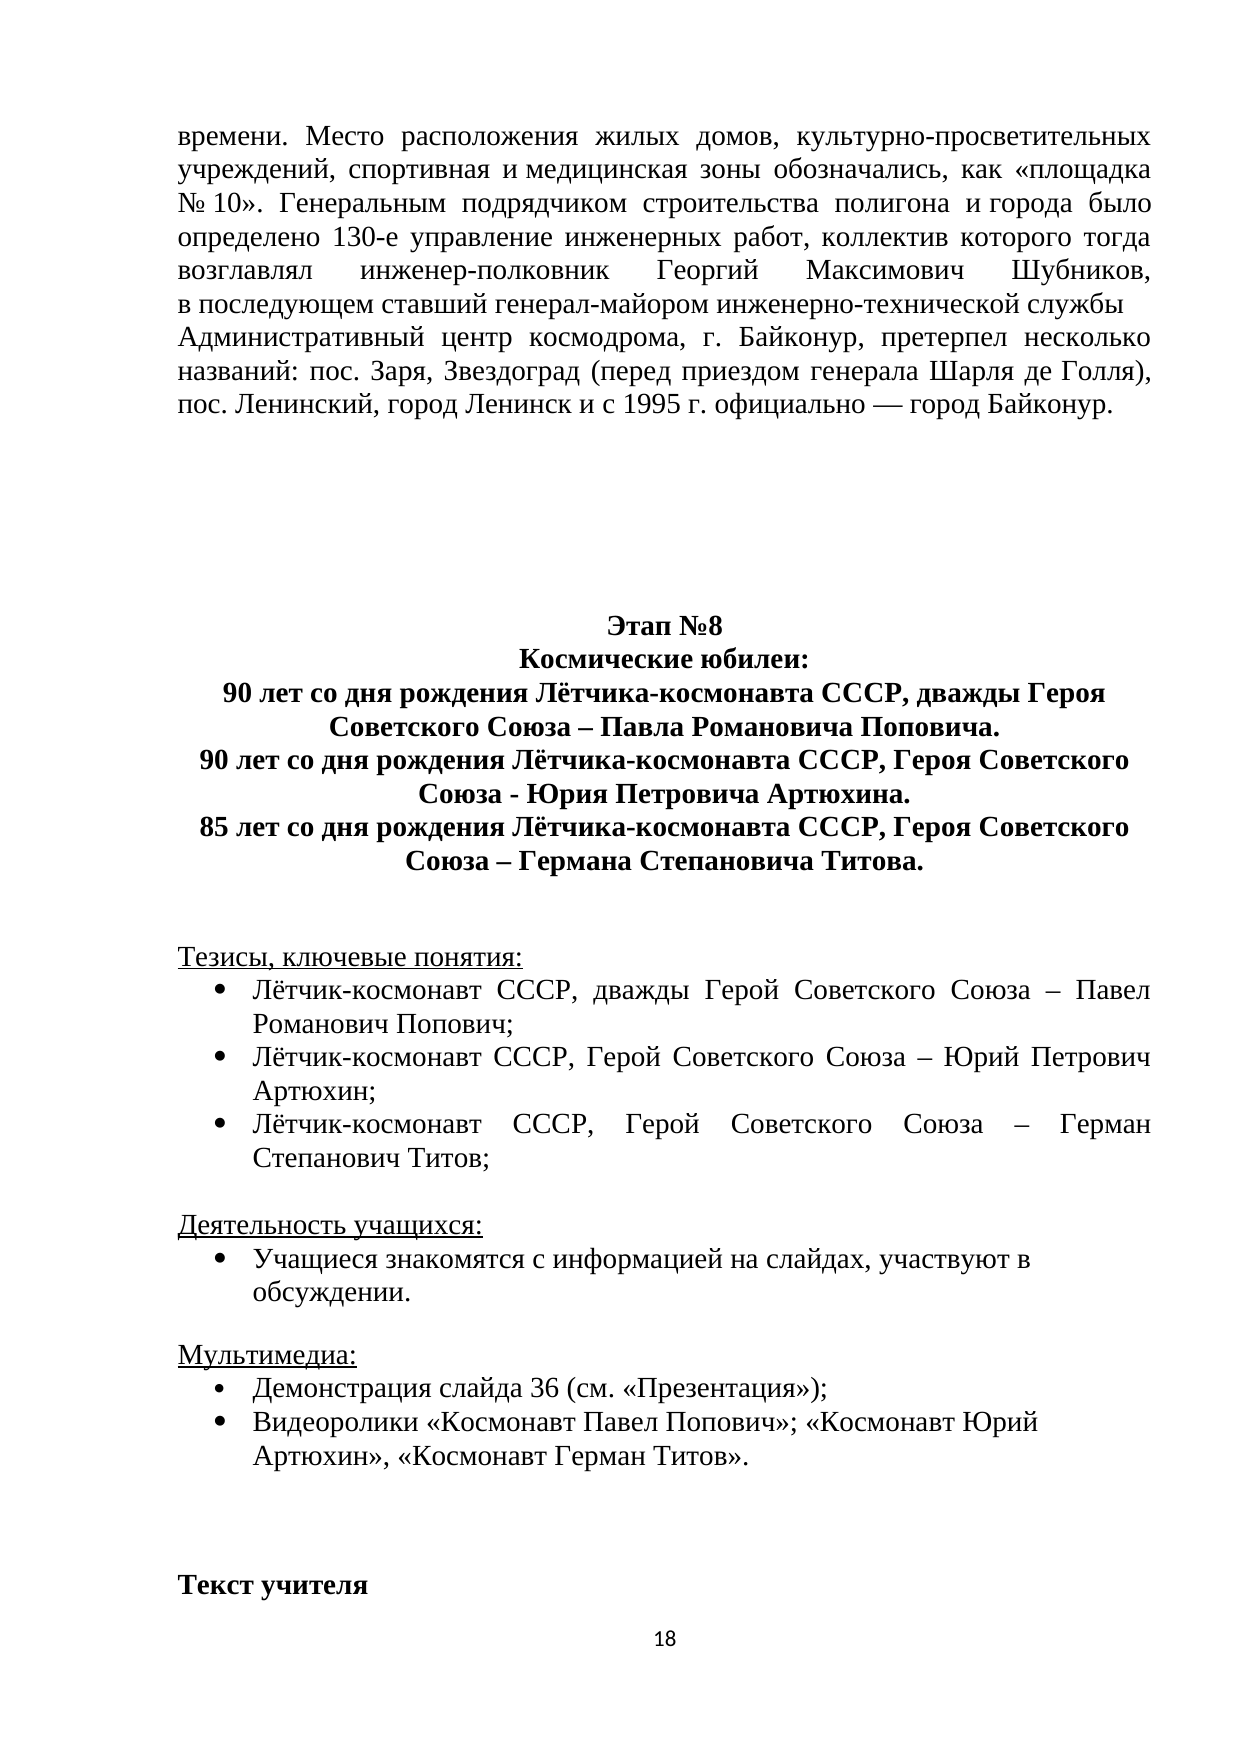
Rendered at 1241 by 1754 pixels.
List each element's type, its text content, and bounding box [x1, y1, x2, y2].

text Мультимедиа: [177, 1337, 1152, 1370]
text Деятельность учащихся: [177, 1207, 1152, 1241]
text Тезисы, ключевые понятия: [177, 939, 1152, 972]
text 90 лет со дня рождения Лётчика-космонавта СССР, Героя Советского Союза - Юрия Петровича Артюхина. [177, 742, 1152, 809]
list Лётчик-космонавт СССР, Герой Советского Союза – Юрий Петрович Артюхин; [215, 1039, 1152, 1107]
list Видеоролики «Космонавт Павел Попович»; «Космонавт Юрий Артюхин», «Космонавт Герман Титов». [215, 1404, 1152, 1471]
list Лётчик-космонавт СССР, дважды Герой Советского Союза – Павел Романович Попович; [215, 972, 1152, 1039]
text 85 лет со дня рождения Лётчика-космонавта СССР, Героя Советского Союза – Германа Степановича Титова. [177, 809, 1152, 876]
text Текст учителя [177, 1567, 1152, 1601]
list Лётчик-космонавт СССР, Герой Советского Союза – Герман Степанович Титов; [215, 1107, 1152, 1174]
list Учащиеся знакомятся с информацией на слайдах, участвуют в обсуждении. [215, 1241, 1152, 1308]
text Этап №8 [177, 608, 1152, 642]
list Демонстрация слайда 36 (см. «Презентация»); [215, 1370, 1152, 1404]
text Административный центр космодрома, г. Байконур, претерпел несколько названий: пос. Заря, Звездоград (перед приездом генерала Шарля де Голля), пос. Ленинский, город Ленинск и с 1995 г. официально — город Байконур. [177, 319, 1152, 420]
text 90 лет со дня рождения Лётчика-космонавта СССР, дважды Героя Советского Союза – Павла Романовича Поповича. [177, 675, 1152, 742]
text Космические юбилеи: [177, 642, 1152, 675]
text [177, 118, 1152, 319]
